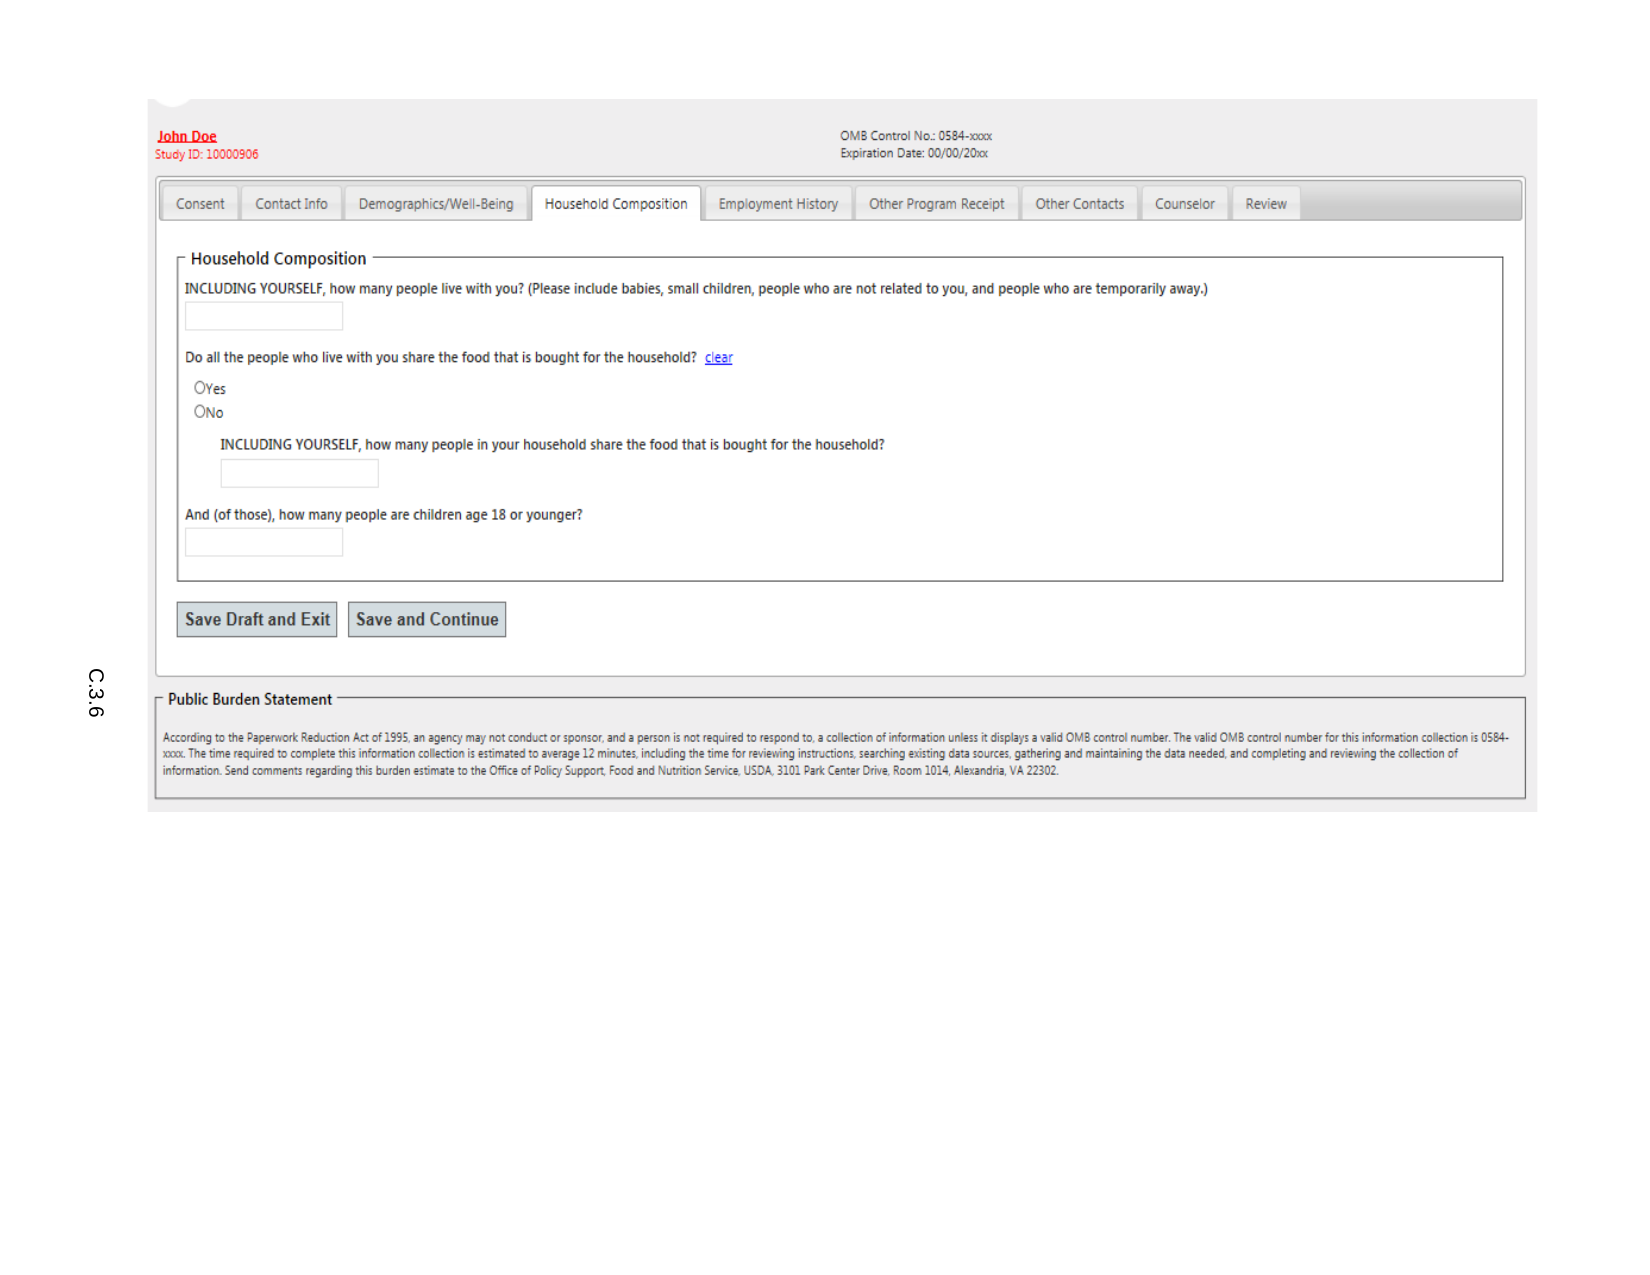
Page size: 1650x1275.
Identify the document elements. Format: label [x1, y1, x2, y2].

picture [147, 99, 1538, 812]
